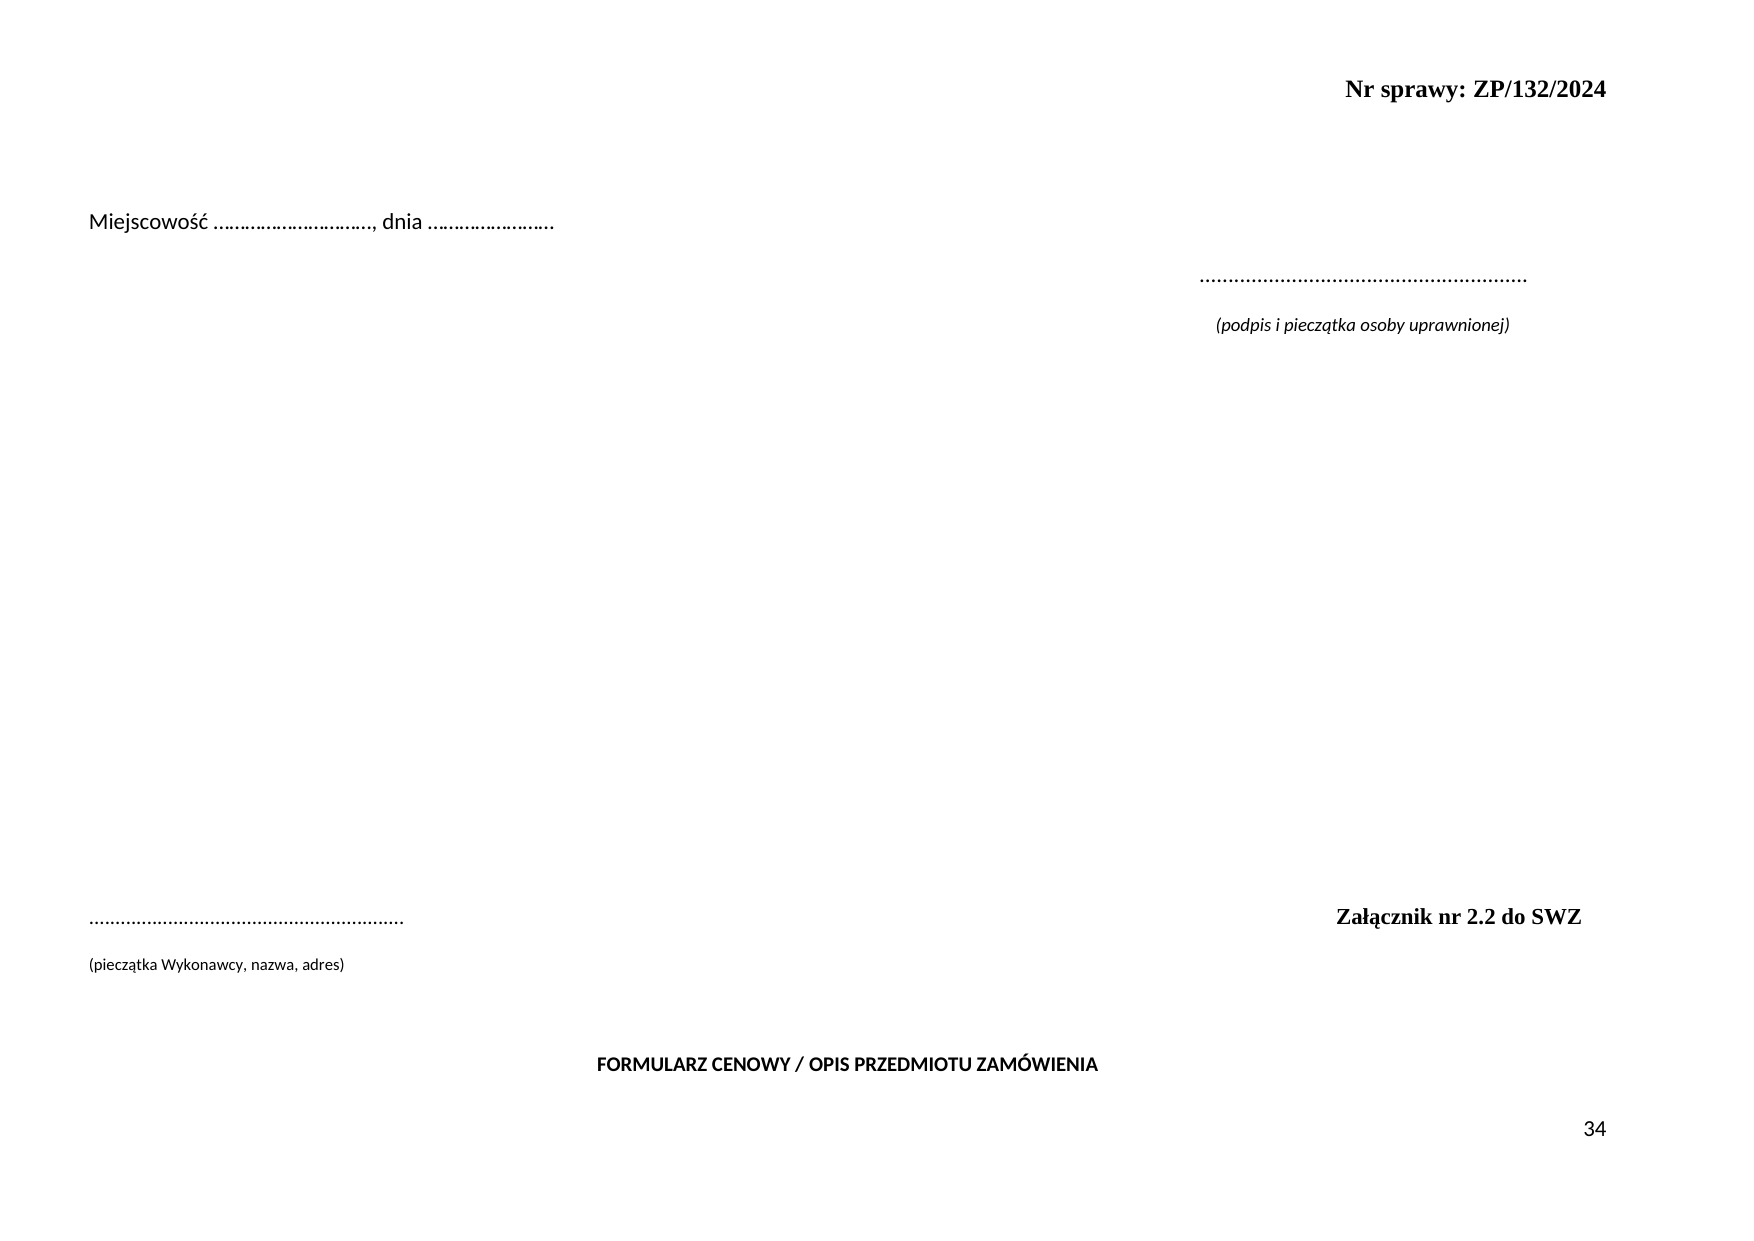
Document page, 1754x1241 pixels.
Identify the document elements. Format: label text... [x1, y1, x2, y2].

text FORMULARZ CENOWY / OPIS PRZEDMIOTU ZAMÓWIENIA [89, 1051, 1606, 1077]
text ......................................................... [1121, 260, 1606, 288]
text Miejscowość …………………………, dnia …………………… [89, 207, 1606, 235]
text ............................................................ Załącznik nr 2.2 do SWZ [89, 903, 1606, 930]
text (podpis i pieczątka osoby uprawnionej) [1121, 313, 1606, 336]
text (pieczątka Wykonawcy, nazwa, adres) [89, 955, 1606, 975]
